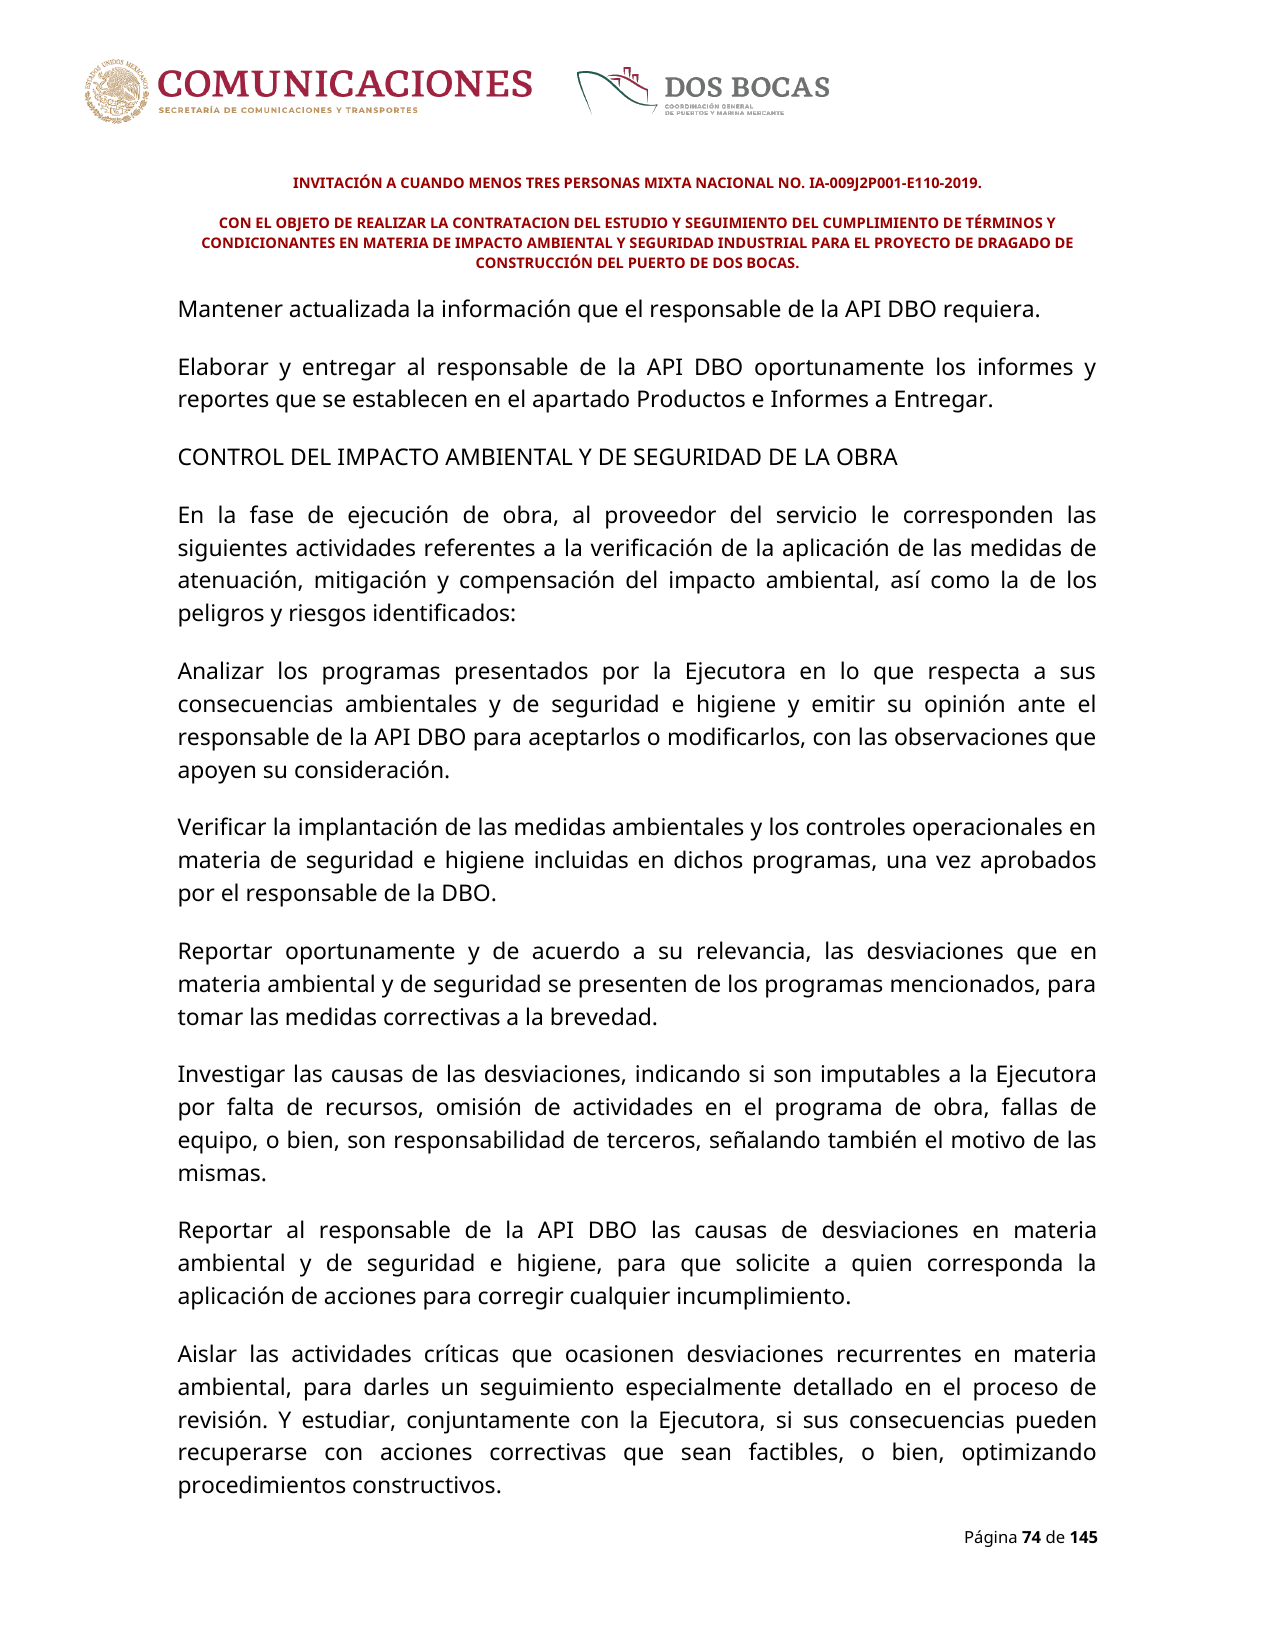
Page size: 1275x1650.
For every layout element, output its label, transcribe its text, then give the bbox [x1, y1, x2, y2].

picture [577, 67, 829, 115]
text Investigar las causas de las desviaciones, indicando si son imputables a la Ejecutora por falta de recursos, omisión de actividades en el programa de obra, fallas de equipo, o bien, son responsabilidad de terceros, señalando también el motivo de las mismas. [177, 1058, 1098, 1188]
text Reportar al responsable de la API DBO las causas de desviaciones en materia ambiental y de seguridad e higiene, para que solicite a quien corresponda la aplicación de acciones para corregir cualquier incumplimiento. [177, 1214, 1098, 1311]
text En la fase de ejecución de obra, al proveedor del servicio le corresponden las siguientes actividades referentes a la verificación de la aplicación de las medidas de atenuación, mitigación y compensación del impacto ambiental, así como la de los peligros y riesgos identificados: [177, 499, 1098, 628]
text Aislar las actividades críticas que ocasionen desviaciones recurrentes en materia ambiental, para darles un seguimiento especialmente detallado en el proceso de revisión. Y estudiar, conjuntamente con la Ejecutora, si sus consecuencias pueden recuperarse con acciones correctivas que sean factibles, o bien, optimizando procedimientos constructivos. [177, 1338, 1098, 1500]
text Elaborar y entregar al responsable de la API DBO oportunamente los informes y reportes que se establecen en el apartado Productos e Informes a Entregar. [177, 350, 1098, 414]
text Reportar oportunamente y de acuerdo a su relevancia, las desviaciones que en materia ambiental y de seguridad se presenten de los programas mencionados, para tomar las medidas correctivas a la brevedad. [177, 935, 1098, 1032]
text Verificar la implantación de las medidas ambientales y los controles operacionales en materia de seguridad e higiene incluidas en dichos programas, una vez aprobados por el responsable de la DBO. [177, 811, 1098, 908]
text Mantener actualizada la información que el responsable de la API DBO requiera. [177, 293, 1098, 324]
text Analizar los programas presentados por la Ejecutora en lo que respecta a sus consecuencias ambientales y de seguridad e higiene y emitir su opinión ante el responsable de la API DBO para aceptarlos o modificarlos, con las observaciones que apoyen su consideración. [177, 655, 1098, 785]
text CONTROL DEL IMPACTO AMBIENTAL Y DE SEGURIDAD DE LA OBRA [177, 441, 1098, 472]
picture [80, 51, 536, 134]
